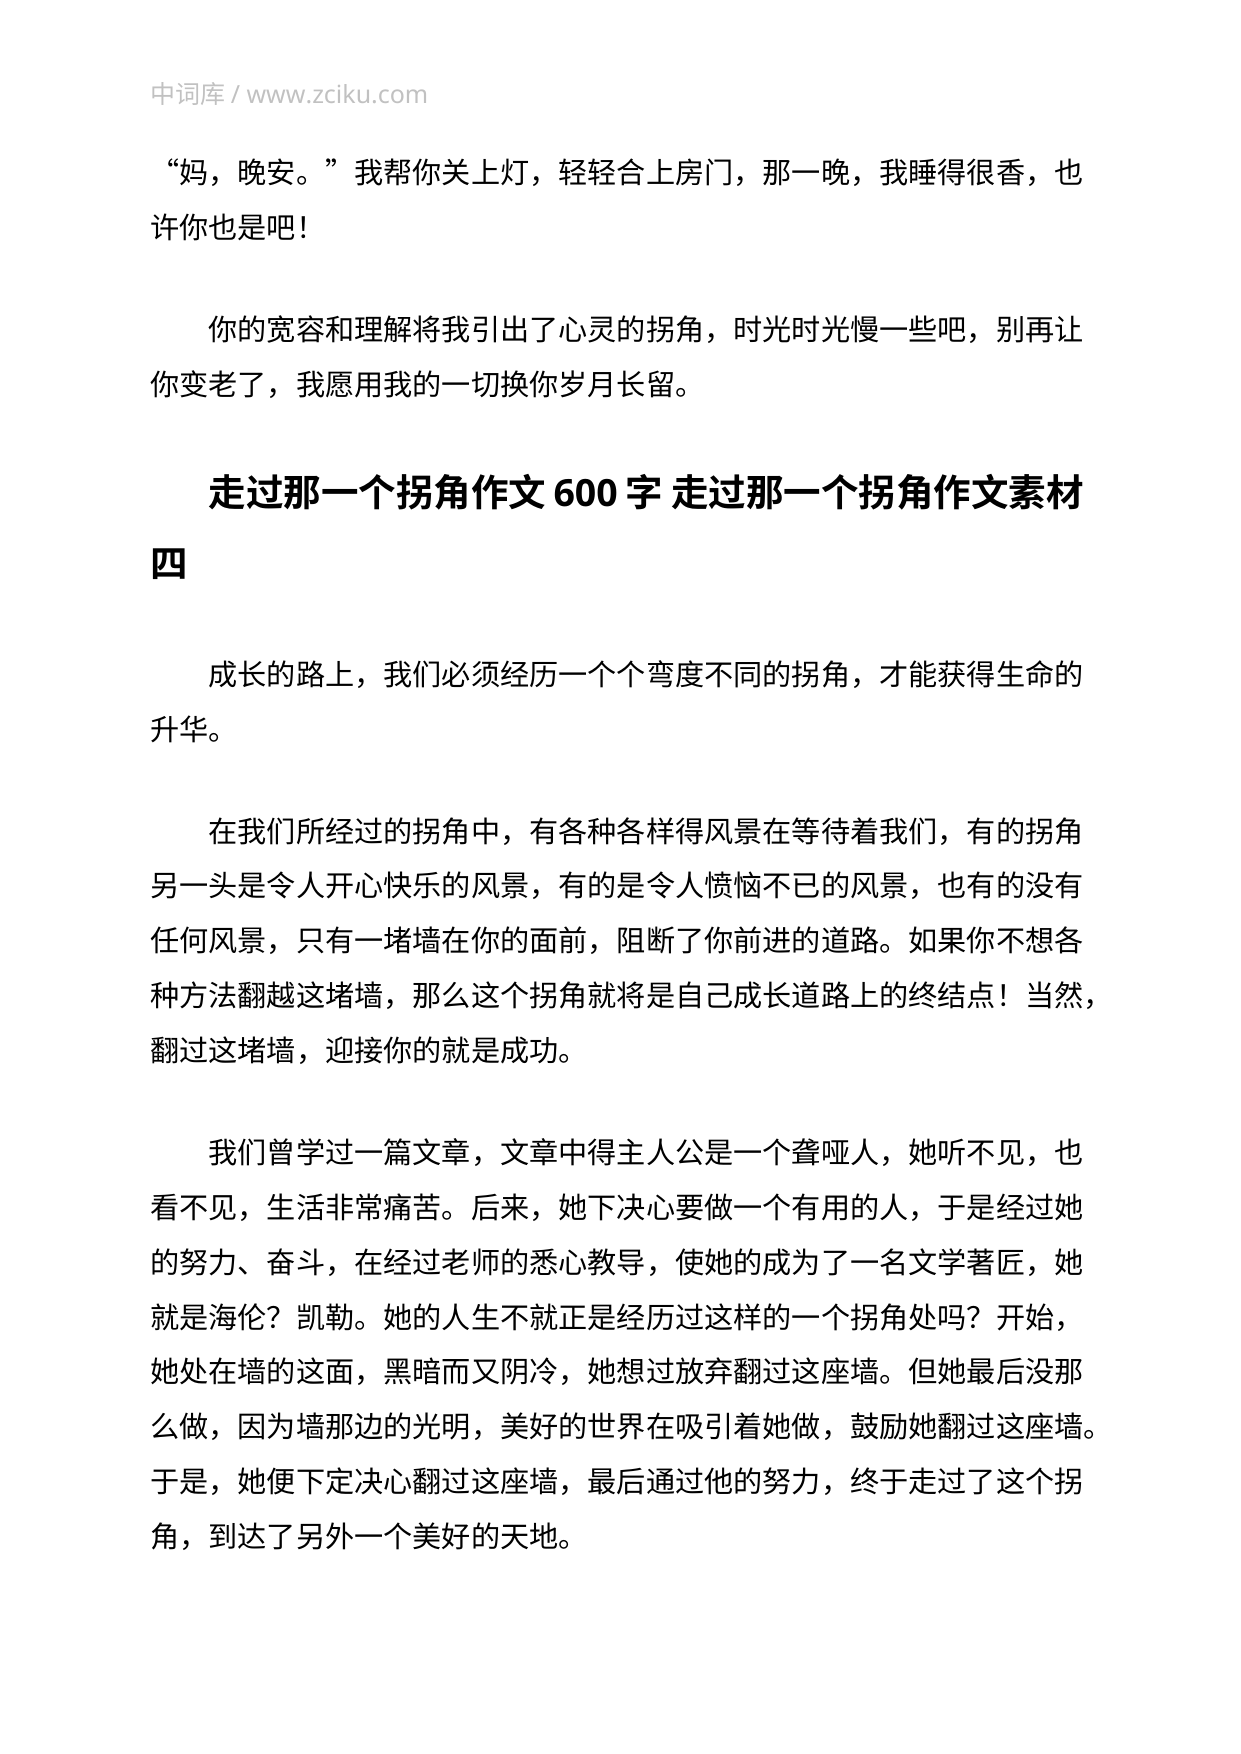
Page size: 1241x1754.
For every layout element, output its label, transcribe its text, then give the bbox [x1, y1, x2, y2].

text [150, 150, 1090, 247]
text 你的宽容和理解将我引出了心灵的拐角，时光时光慢一些吧，别再让你变老了，我愿用我的一切换你岁月长留。 [150, 307, 1090, 404]
text 在我们所经过的拐角中，有各种各样得风景在等待着我们，有的拐角另一头是令人开心快乐的风景，有的是令人愤恼不已的风景，也有的没有任何风景，只有一堵墙在你的面前，阻断了你前进的道路。如果你不想各种方法翻越这堵墙，那么这个拐角就将是自己成长道路上的终结点！当然，翻过这堵墙，迎接你的就是成功。 [150, 808, 1090, 1070]
text 我们曾学过一篇文章，文章中得主人公是一个聋哑人，她听不见，也看不见，生活非常痛苦。后来，她下决心要做一个有用的人，于是经过她的努力、奋斗，在经过老师的悉心教导，使她的成为了一名文学著匠，她就是海伦？凯勒。她的人生不就正是经历过这样的一个拐角处吗？开始，她处在墙的这面，黑暗而又阴冷，她想过放弃翻过这座墙。但她最后没那么做，因为墙那边的光明，美好的世界在吸引着她做，鼓励她翻过这座墙。于是，她便下定决心翻过这座墙，最后通过他的努力，终于走过了这个拐角，到达了另外一个美好的天地。 [150, 1129, 1090, 1556]
text 成长的路上，我们必须经历一个个弯度不同的拐角，才能获得生命的升华。 [150, 651, 1090, 749]
text 走过那一个拐角作文600字 走过那一个拐角作文素材四 [150, 463, 1090, 588]
